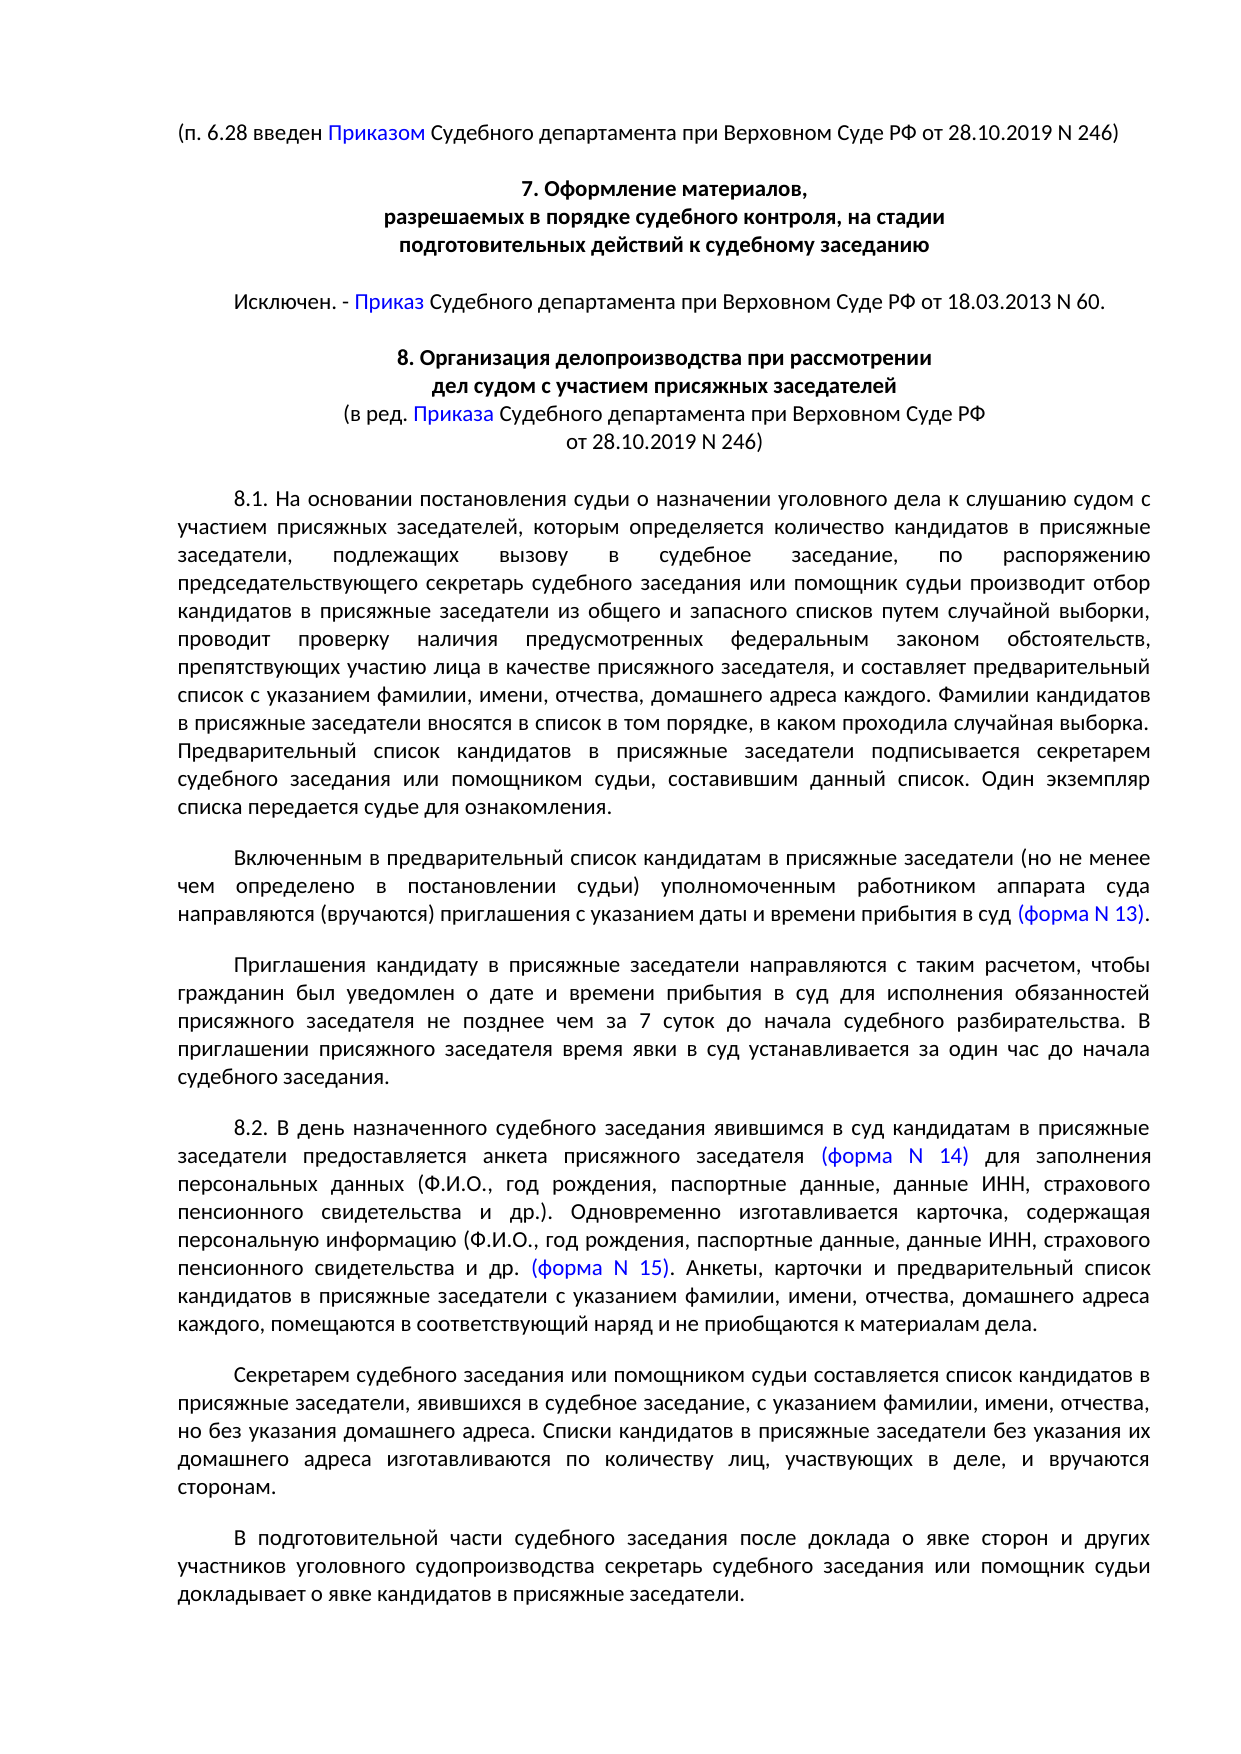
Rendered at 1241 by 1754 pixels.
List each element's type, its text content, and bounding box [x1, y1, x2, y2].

text разрешаемых в порядке судебного контроля, на стадии [177, 202, 1152, 231]
text Приглашения кандидату в присяжные заседатели направляются с таким расчетом, чтобы гражданин был уведомлен о дате и времени прибытия в суд для исполнения обязанностей присяжного заседателя не позднее чем за 7 суток до начала судебного разбирательства. В приглашении присяжного заседателя время явки в суд устанавливается за один час до начала судебного заседания. [177, 950, 1152, 1090]
text 8.1. На основании постановления судьи о назначении уголовного дела к слушанию судом с участием присяжных заседателей, которым определяется количество кандидатов в присяжные заседатели, подлежащих вызову в судебное заседание, по распоряжению председательствующего секретарь судебного заседания или помощник судьи производит отбор кандидатов в присяжные заседатели из общего и запасного списков путем случайной выборки, проводит проверку наличия предусмотренных федеральным законом обстоятельств, препятствующих участию лица в качестве присяжного заседателя, и составляет предварительный список с указанием фамилии, имени, отчества, домашнего адреса каждого. Фамилии кандидатов в присяжные заседатели вносятся в список в том порядке, в каком проходила случайная выборка. Предварительный список кандидатов в присяжные заседатели подписывается секретарем судебного заседания или помощником судьи, составившим данный список. Один экземпляр списка передается судье для ознакомления. [177, 484, 1152, 820]
text 8. Организация делопроизводства при рассмотрении [177, 343, 1152, 371]
text от 28.10.2019 N 246) [177, 427, 1152, 456]
text 8.2. В день назначенного судебного заседания явившимся в суд кандидатам в присяжные заседатели предоставляется анкета присяжного заседателя (форма N 14) для заполнения персональных данных (Ф.И.О., год рождения, паспортные данные, данные ИНН, страхового пенсионного свидетельства и др.). Одновременно изготавливается карточка, содержащая персональную информацию (Ф.И.О., год рождения, паспортные данные, данные ИНН, страхового пенсионного свидетельства и др. (форма N 15). Анкеты, карточки и предварительный список кандидатов в присяжные заседатели с указанием фамилии, имени, отчества, домашнего адреса каждого, помещаются в соответствующий наряд и не приобщаются к материалам дела. [177, 1113, 1152, 1337]
text Включенным в предварительный список кандидатам в присяжные заседатели (но не менее чем определено в постановлении судьи) уполномоченным работником аппарата суда направляются (вручаются) приглашения с указанием даты и времени прибытия в суд (форма N 13). [177, 843, 1152, 927]
text (в ред. Приказа Судебного департамента при Верховном Суде РФ [177, 399, 1152, 427]
text 7. Оформление материалов, [177, 174, 1152, 202]
text (п. 6.28 введен Приказом Судебного департамента при Верховном Суде РФ от 28.10.2019 N 246) [177, 118, 1152, 146]
text дел судом с участием присяжных заседателей [177, 371, 1152, 399]
text В подготовительной части судебного заседания после доклада о явке сторон и других участников уголовного судопроизводства секретарь судебного заседания или помощник судьи докладывает о явке кандидатов в присяжные заседатели. [177, 1523, 1152, 1607]
text Исключен. - Приказ Судебного департамента при Верховном Суде РФ от 18.03.2013 N 60. [177, 287, 1152, 315]
text подготовительных действий к судебному заседанию [177, 231, 1152, 259]
text Секретарем судебного заседания или помощником судьи составляется список кандидатов в присяжные заседатели, явившихся в судебное заседание, с указанием фамилии, имени, отчества, но без указания домашнего адреса. Списки кандидатов в присяжные заседатели без указания их домашнего адреса изготавливаются по количеству лиц, участвующих в деле, и вручаются сторонам. [177, 1360, 1152, 1500]
